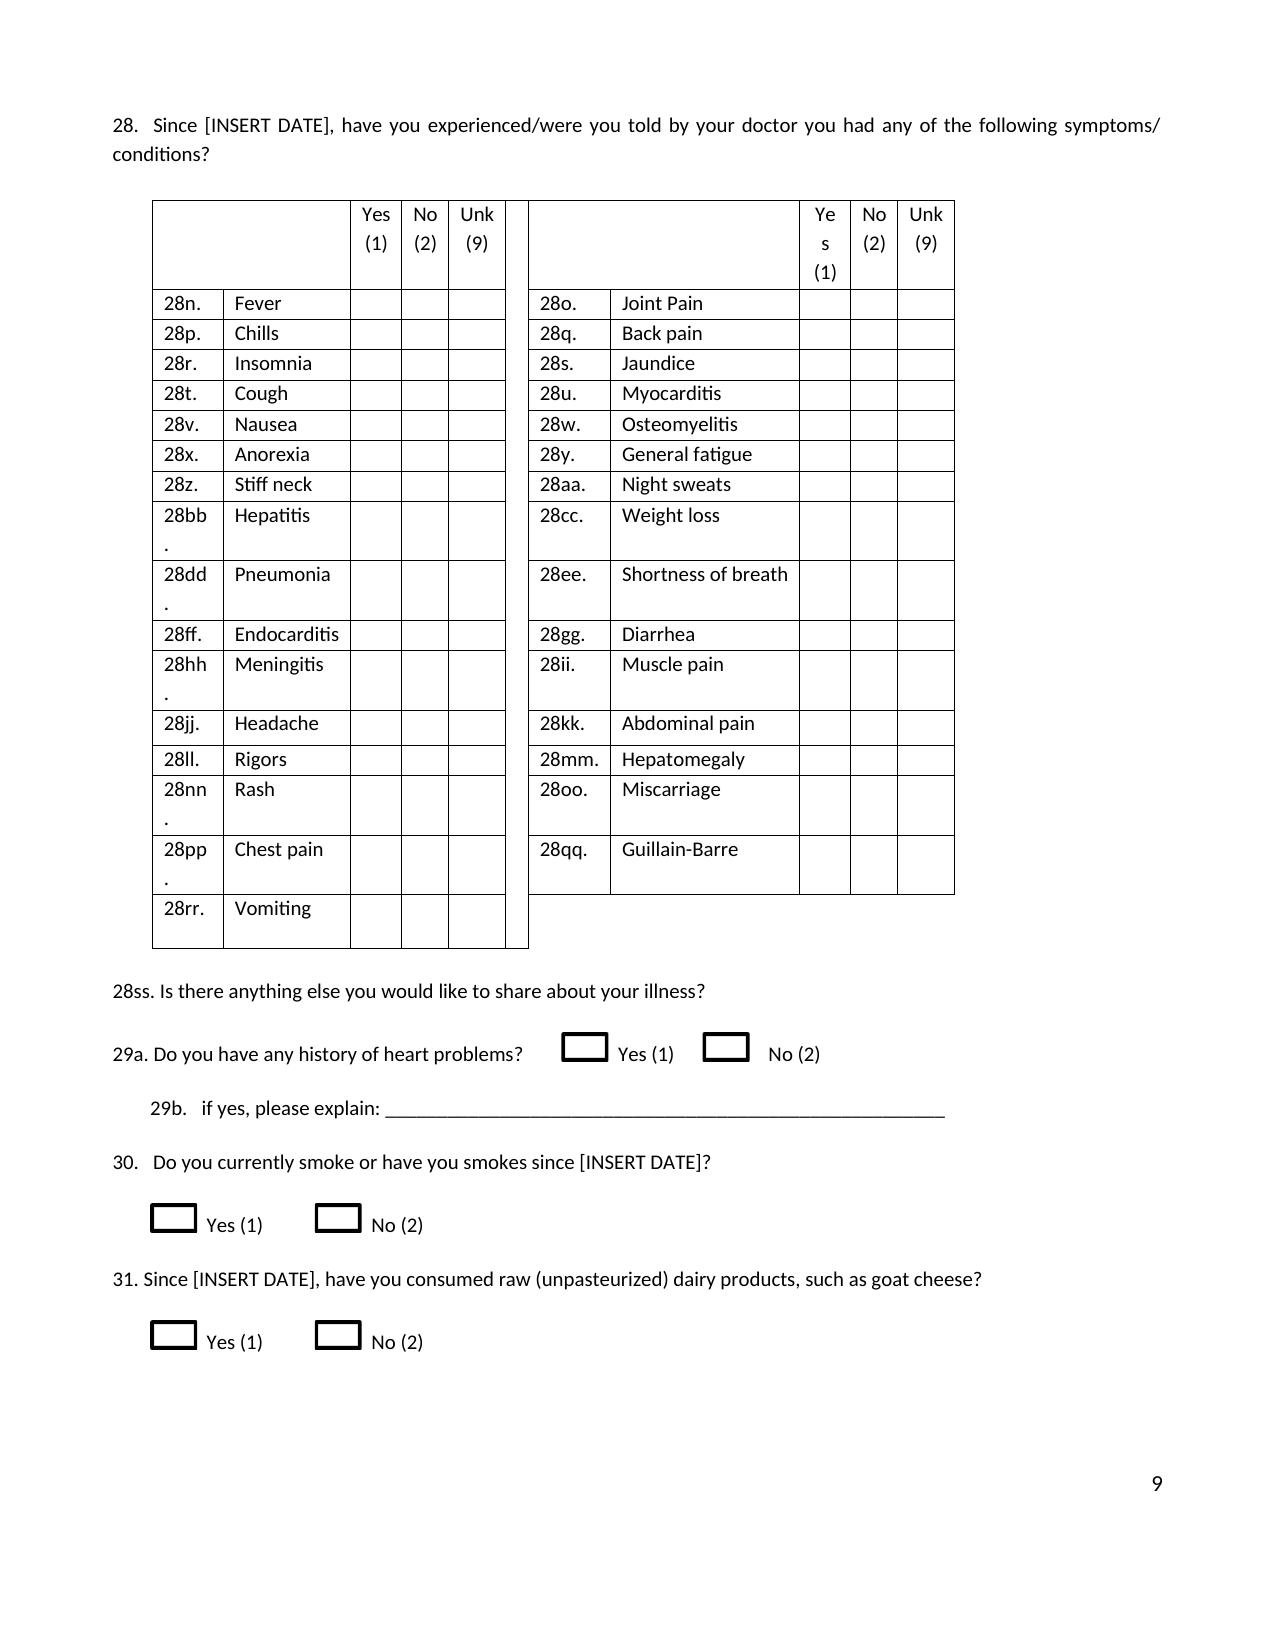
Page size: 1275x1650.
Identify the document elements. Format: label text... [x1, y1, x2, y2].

table_cell Hepatitis [224, 502, 350, 560]
table_cell [402, 836, 448, 894]
table_cell Meningitis [224, 651, 350, 709]
table_cell Guillain-Barre [611, 836, 799, 894]
table_cell [898, 776, 954, 835]
table_cell [800, 651, 850, 709]
table_cell [449, 746, 505, 775]
table_cell 28q. [529, 320, 610, 349]
table_cell [351, 561, 401, 620]
table_cell [449, 441, 505, 471]
table_cell [800, 290, 850, 319]
text 28. Since [INSERT DATE], have you experienced/were you told by your doctor you had any of the following symptoms/ conditions? [112, 112, 1162, 167]
table_cell [402, 441, 448, 471]
table_cell 28jj. [153, 711, 223, 745]
table_cell Jaundice [611, 350, 799, 379]
table_cell Stiff neck [224, 472, 350, 501]
table_cell [898, 711, 954, 745]
table_cell [851, 350, 897, 379]
table_cell Hepatomegaly [611, 746, 799, 775]
table_cell Headache [224, 711, 350, 745]
table_cell Chills [224, 320, 350, 349]
table_cell [800, 836, 850, 894]
table_cell [351, 621, 401, 650]
table_cell [800, 711, 850, 745]
table_cell 28gg. [529, 621, 610, 650]
table_cell [351, 746, 401, 775]
table_cell [402, 381, 448, 410]
picture [314, 1203, 362, 1233]
table_cell Osteomyelitis [611, 411, 799, 440]
table_cell Endocarditis [224, 621, 350, 650]
table_header [153, 201, 350, 289]
table_cell [402, 711, 448, 745]
table_cell [851, 561, 897, 620]
table_cell [351, 895, 401, 948]
table_cell Rash [224, 776, 350, 835]
table_cell [449, 651, 505, 709]
table_cell 28p. [153, 320, 223, 349]
table_cell [800, 441, 850, 471]
table_cell [402, 621, 448, 650]
table_cell [800, 776, 850, 835]
table_cell [898, 441, 954, 471]
table_cell Chest pain [224, 836, 350, 894]
table_cell 28n. [153, 290, 223, 319]
table_cell [851, 381, 897, 410]
table_cell [449, 290, 505, 319]
text 29a. Do you have any history of heart problems? Yes (1) No (2) [112, 1032, 1162, 1067]
table_cell [449, 502, 505, 560]
table_cell [851, 651, 897, 709]
table_cell [449, 895, 505, 948]
picture [561, 1032, 609, 1062]
table_cell Fever [224, 290, 350, 319]
table_cell [351, 651, 401, 709]
table_header Yes (1) [351, 201, 401, 289]
table_cell 28nn. [153, 776, 223, 835]
table_cell 28v. [153, 411, 223, 440]
picture [702, 1032, 750, 1062]
text Yes (1) No (2) [112, 1204, 1162, 1238]
table_cell [898, 621, 954, 650]
table_cell 28w. [529, 411, 610, 440]
table_cell [402, 290, 448, 319]
table_cell 28kk. [529, 711, 610, 745]
table_cell [851, 836, 897, 894]
table_cell [351, 836, 401, 894]
table_cell [800, 411, 850, 440]
table_cell Cough [224, 381, 350, 410]
table_cell 28ii. [529, 651, 610, 709]
table_cell 28rr. [153, 895, 223, 948]
table_header [529, 201, 799, 289]
table_cell 28t. [153, 381, 223, 410]
table_cell Anorexia [224, 441, 350, 471]
table_cell [898, 502, 954, 560]
table_cell 28y. [529, 441, 610, 471]
table_cell Diarrhea [611, 621, 799, 650]
table_cell [898, 746, 954, 775]
table_cell [351, 350, 401, 379]
table_cell 28qq. [529, 836, 610, 894]
table_cell [402, 776, 448, 835]
table_cell 28oo. [529, 776, 610, 835]
table_cell [851, 441, 897, 471]
table_cell [402, 561, 448, 620]
table_cell 28hh. [153, 651, 223, 709]
table_cell [800, 381, 850, 410]
table_cell [800, 320, 850, 349]
table_cell [449, 320, 505, 349]
table_cell [402, 746, 448, 775]
text 28ss. Is there anything else you would like to share about your illness? [112, 978, 1162, 1004]
table_cell [449, 472, 505, 501]
table_cell [851, 711, 897, 745]
text Yes (1) No (2) [112, 1321, 1162, 1355]
table_cell 28x. [153, 441, 223, 471]
table_cell [851, 746, 897, 775]
table_cell [351, 472, 401, 501]
picture [150, 1320, 198, 1350]
table_cell [898, 411, 954, 440]
table_cell 28o. [529, 290, 610, 319]
table_cell 28z. [153, 472, 223, 501]
table_cell Abdominal pain [611, 711, 799, 745]
table_cell [402, 411, 448, 440]
table_cell Muscle pain [611, 651, 799, 709]
table_cell [402, 320, 448, 349]
table_cell General fatigue [611, 441, 799, 471]
table_cell [898, 320, 954, 349]
table_cell [351, 320, 401, 349]
table_cell [898, 472, 954, 501]
table_cell [851, 290, 897, 319]
picture [314, 1320, 362, 1350]
table_cell 28dd. [153, 561, 223, 620]
table_cell [800, 502, 850, 560]
table_cell [449, 836, 505, 894]
table_cell Rigors [224, 746, 350, 775]
table_header [506, 201, 528, 948]
table_cell [351, 441, 401, 471]
table_cell Night sweats [611, 472, 799, 501]
table_cell [351, 290, 401, 319]
table_cell [800, 621, 850, 650]
table_cell [851, 502, 897, 560]
table_cell 28ff. [153, 621, 223, 650]
table_cell [351, 711, 401, 745]
table_cell [351, 502, 401, 560]
table_cell 28bb. [153, 502, 223, 560]
table_cell [402, 472, 448, 501]
table_header No (2) [851, 201, 897, 289]
table_cell [449, 711, 505, 745]
table_cell [851, 621, 897, 650]
table_cell [449, 621, 505, 650]
table_cell [898, 651, 954, 709]
table_cell 28u. [529, 381, 610, 410]
table_cell [800, 561, 850, 620]
table_header Yes (1) [800, 201, 850, 289]
table_header Unk (9) [898, 201, 954, 289]
table_cell Weight loss [611, 502, 799, 560]
table_cell [351, 411, 401, 440]
table_cell [402, 895, 448, 948]
table_cell [449, 561, 505, 620]
table_header Unk (9) [449, 201, 505, 289]
table_cell [898, 381, 954, 410]
table_cell 28cc. [529, 502, 610, 560]
table_cell 28mm. [529, 746, 610, 775]
table_cell [351, 776, 401, 835]
table_cell Myocarditis [611, 381, 799, 410]
table_cell Joint Pain [611, 290, 799, 319]
table_cell [898, 561, 954, 620]
table_cell 28aa. [529, 472, 610, 501]
table_cell Pneumonia [224, 561, 350, 620]
table_cell [351, 381, 401, 410]
table_cell 28ee. [529, 561, 610, 620]
table_cell [851, 411, 897, 440]
table_cell [851, 472, 897, 501]
table_cell Miscarriage [611, 776, 799, 835]
table_cell [800, 746, 850, 775]
picture [150, 1203, 198, 1233]
table_cell Vomiting [224, 895, 350, 948]
table_cell [898, 350, 954, 379]
table_cell 28pp. [153, 836, 223, 894]
table_cell [449, 411, 505, 440]
table_cell [800, 350, 850, 379]
table_cell [898, 836, 954, 894]
table_cell 28s. [529, 350, 610, 379]
table_cell Insomnia [224, 350, 350, 379]
table_cell [449, 350, 505, 379]
table_cell [449, 776, 505, 835]
table_cell 28r. [153, 350, 223, 379]
table_cell [800, 472, 850, 501]
table_cell 28ll. [153, 746, 223, 775]
text 29b. if yes, please explain: ______________________________________________________ [112, 1095, 1162, 1121]
table_cell Shortness of breath [611, 561, 799, 620]
table_cell [402, 651, 448, 709]
table_cell [402, 502, 448, 560]
table_cell [402, 350, 448, 379]
text 31. Since [INSERT DATE], have you consumed raw (unpasteurized) dairy products, such as goat cheese? [112, 1267, 1162, 1292]
table_cell [898, 290, 954, 319]
table_cell [449, 381, 505, 410]
table_cell [851, 320, 897, 349]
table_cell Back pain [611, 320, 799, 349]
text 30. Do you currently smoke or have you smokes since [INSERT DATE]? [112, 1149, 1162, 1175]
table_cell Nausea [224, 411, 350, 440]
table_cell [851, 776, 897, 835]
table_header No (2) [402, 201, 448, 289]
